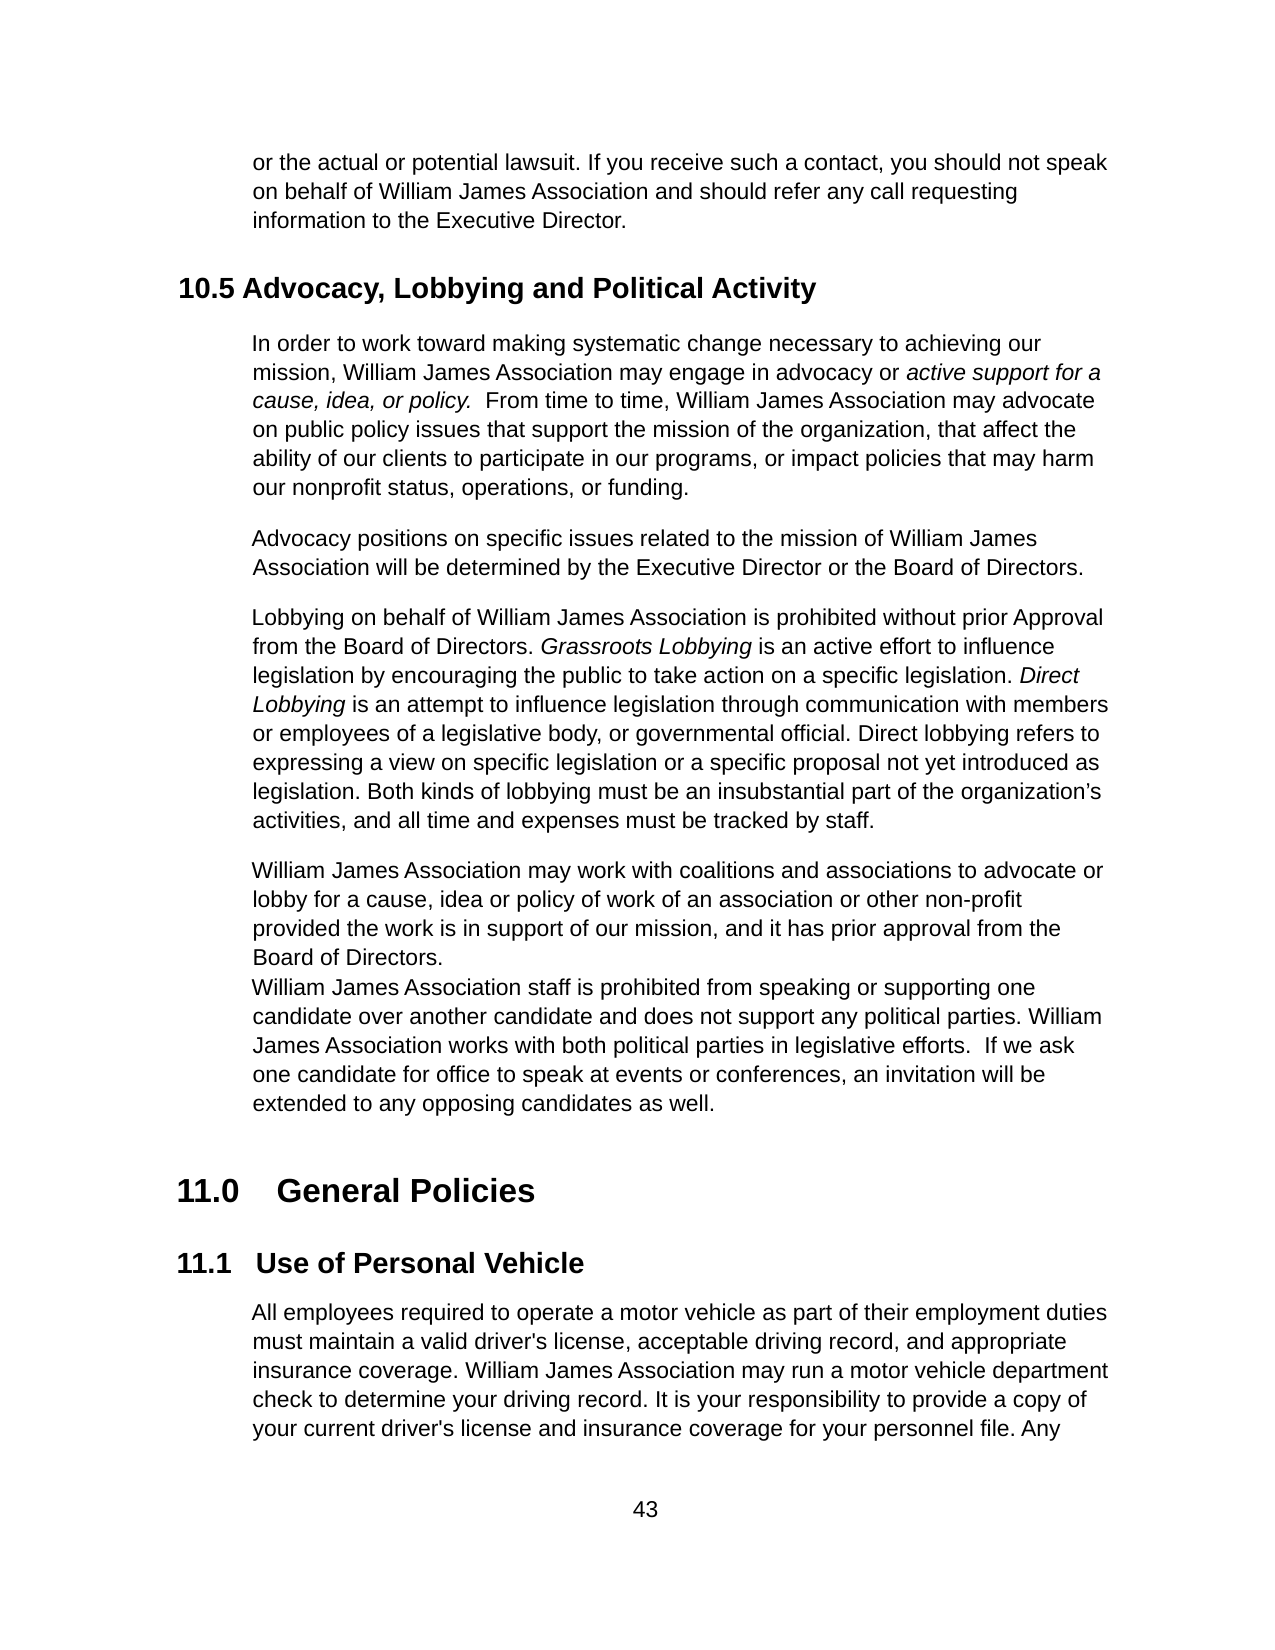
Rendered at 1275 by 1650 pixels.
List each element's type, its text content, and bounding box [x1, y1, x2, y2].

subtitle 11.0 General Policies [176, 1171, 1118, 1209]
text William James Association may work with coalitions and associations to advocate or lobby for a cause, idea or policy of work of an association or other non-profit provided the work is in support of our mission, and it has prior approval from the Board of Directors. [251, 857, 1113, 971]
text Advocacy positions on specific issues related to the mission of William James Association will be determined by the Executive Director or the Board of Directors. [251, 525, 1113, 580]
text 10.5 Advocacy, Lobbying and Political Activity [178, 271, 1113, 304]
text William James Association staff is prohibited from speaking or supporting one candidate over another candidate and does not support any political parties. William James Association works with both political parties in legislative efforts. If we ask one candidate for office to speak at events or conferences, an invitation will be extended to any opposing candidates as well. [251, 974, 1113, 1116]
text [251, 1299, 1113, 1441]
text In order to work toward making systematic change necessary to achieving our mission, William James Association may engage in advocacy or active support for a cause, idea, or policy. From time to time, William James Association may advocate on public policy issues that support the mission of the organization, that affect the ability of our clients to participate in our programs, or impact policies that may harm our nonprofit status, operations, or funding. [251, 329, 1113, 501]
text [251, 149, 1113, 233]
text Lobbying on behalf of William James Association is prohibited without prior Approval from the Board of Directors. Grassroots Lobbying is an active effort to influence legislation by encouraging the public to take action on a specific legislation. Direct Lobbying is an attempt to influence legislation through communication with members or employees of a legislative body, or governmental official. Direct lobbying refers to expressing a view on specific legislation or a specific proposal not yet introduced as legislation. Both kinds of lobbying must be an insubstantial part of the organization’s activities, and all time and expenses must be tracked by staff. [251, 604, 1113, 833]
subtitle 11.1 Use of Personal Vehicle [176, 1246, 1118, 1280]
